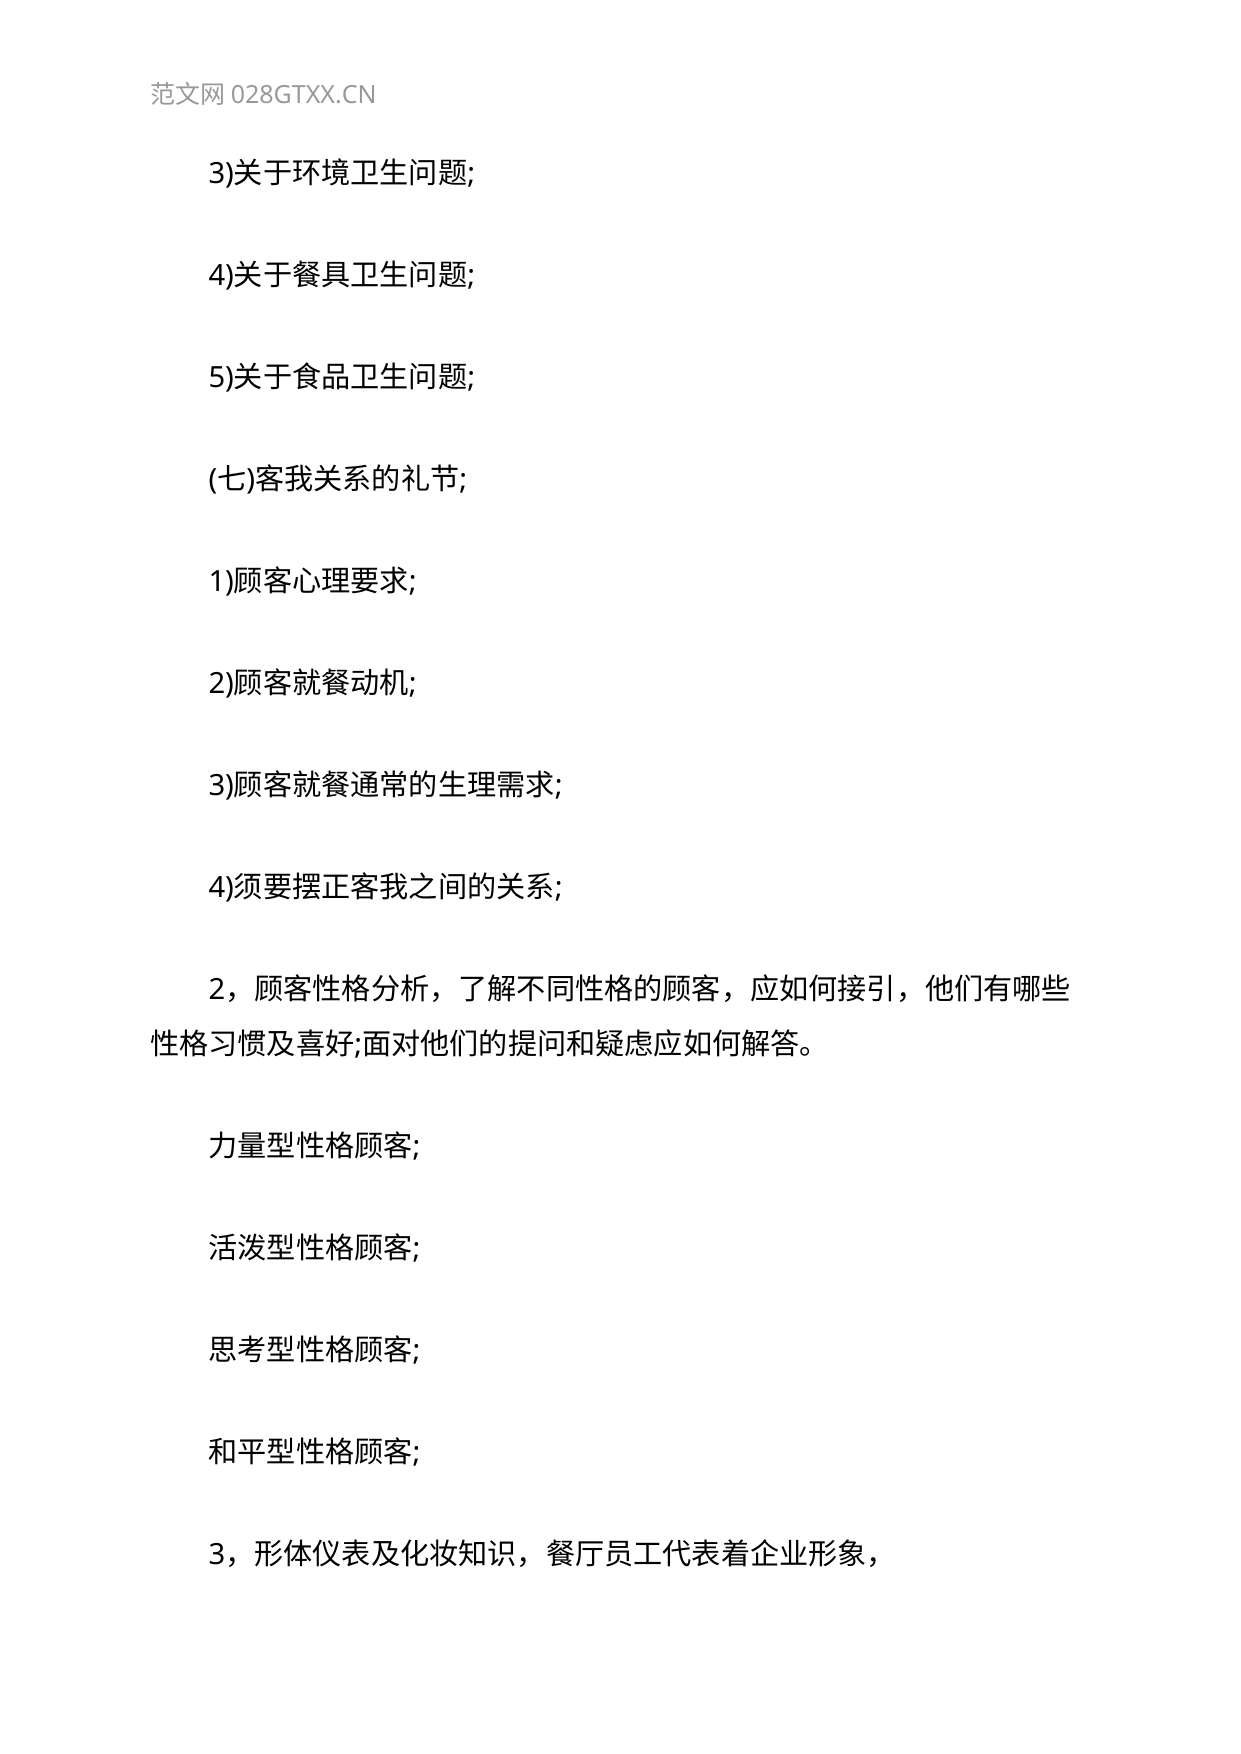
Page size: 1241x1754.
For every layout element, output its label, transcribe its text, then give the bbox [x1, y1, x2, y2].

text 力量型性格顾客; [150, 1123, 1090, 1165]
text 4)须要摆正客我之间的关系; [150, 864, 1090, 906]
text 2，顾客性格分析，了解不同性格的顾客，应如何接引，他们有哪些性格习惯及喜好;面对他们的提问和疑虑应如何解答。 [150, 966, 1090, 1063]
text 活泼型性格顾客; [150, 1225, 1090, 1267]
text 2)顾客就餐动机; [150, 660, 1090, 702]
text 和平型性格顾客; [150, 1429, 1090, 1471]
text 1)顾客心理要求; [150, 558, 1090, 600]
text 3，形体仪表及化妆知识，餐厅员工代表着企业形象， [150, 1531, 1090, 1573]
text 3)顾客就餐通常的生理需求; [150, 762, 1090, 804]
text (七)客我关系的礼节; [150, 456, 1090, 498]
text 3)关于环境卫生问题; [150, 150, 1090, 192]
text 4)关于餐具卫生问题; [150, 252, 1090, 294]
text 思考型性格顾客; [150, 1327, 1090, 1369]
text 5)关于食品卫生问题; [150, 354, 1090, 396]
